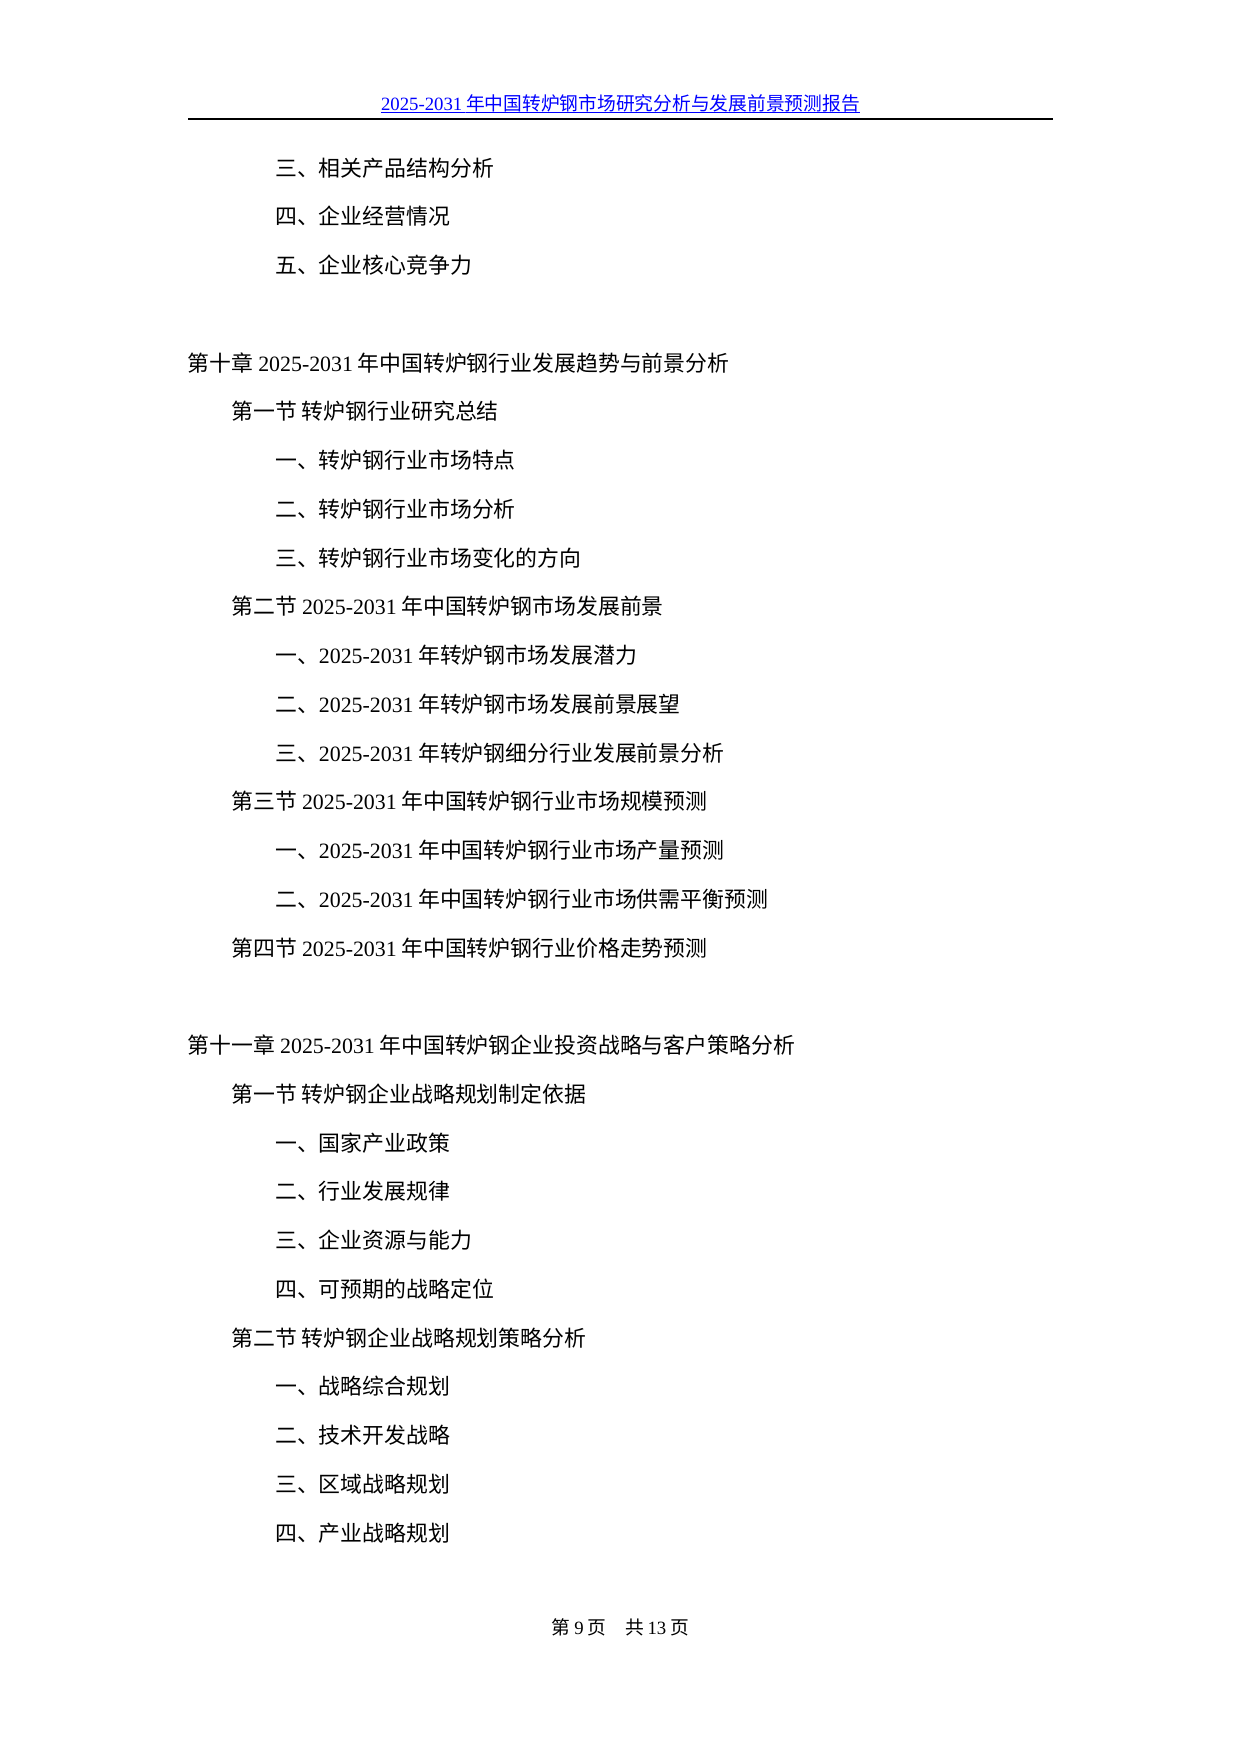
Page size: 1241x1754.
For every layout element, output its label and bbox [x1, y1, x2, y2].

text [187, 150, 1053, 1548]
